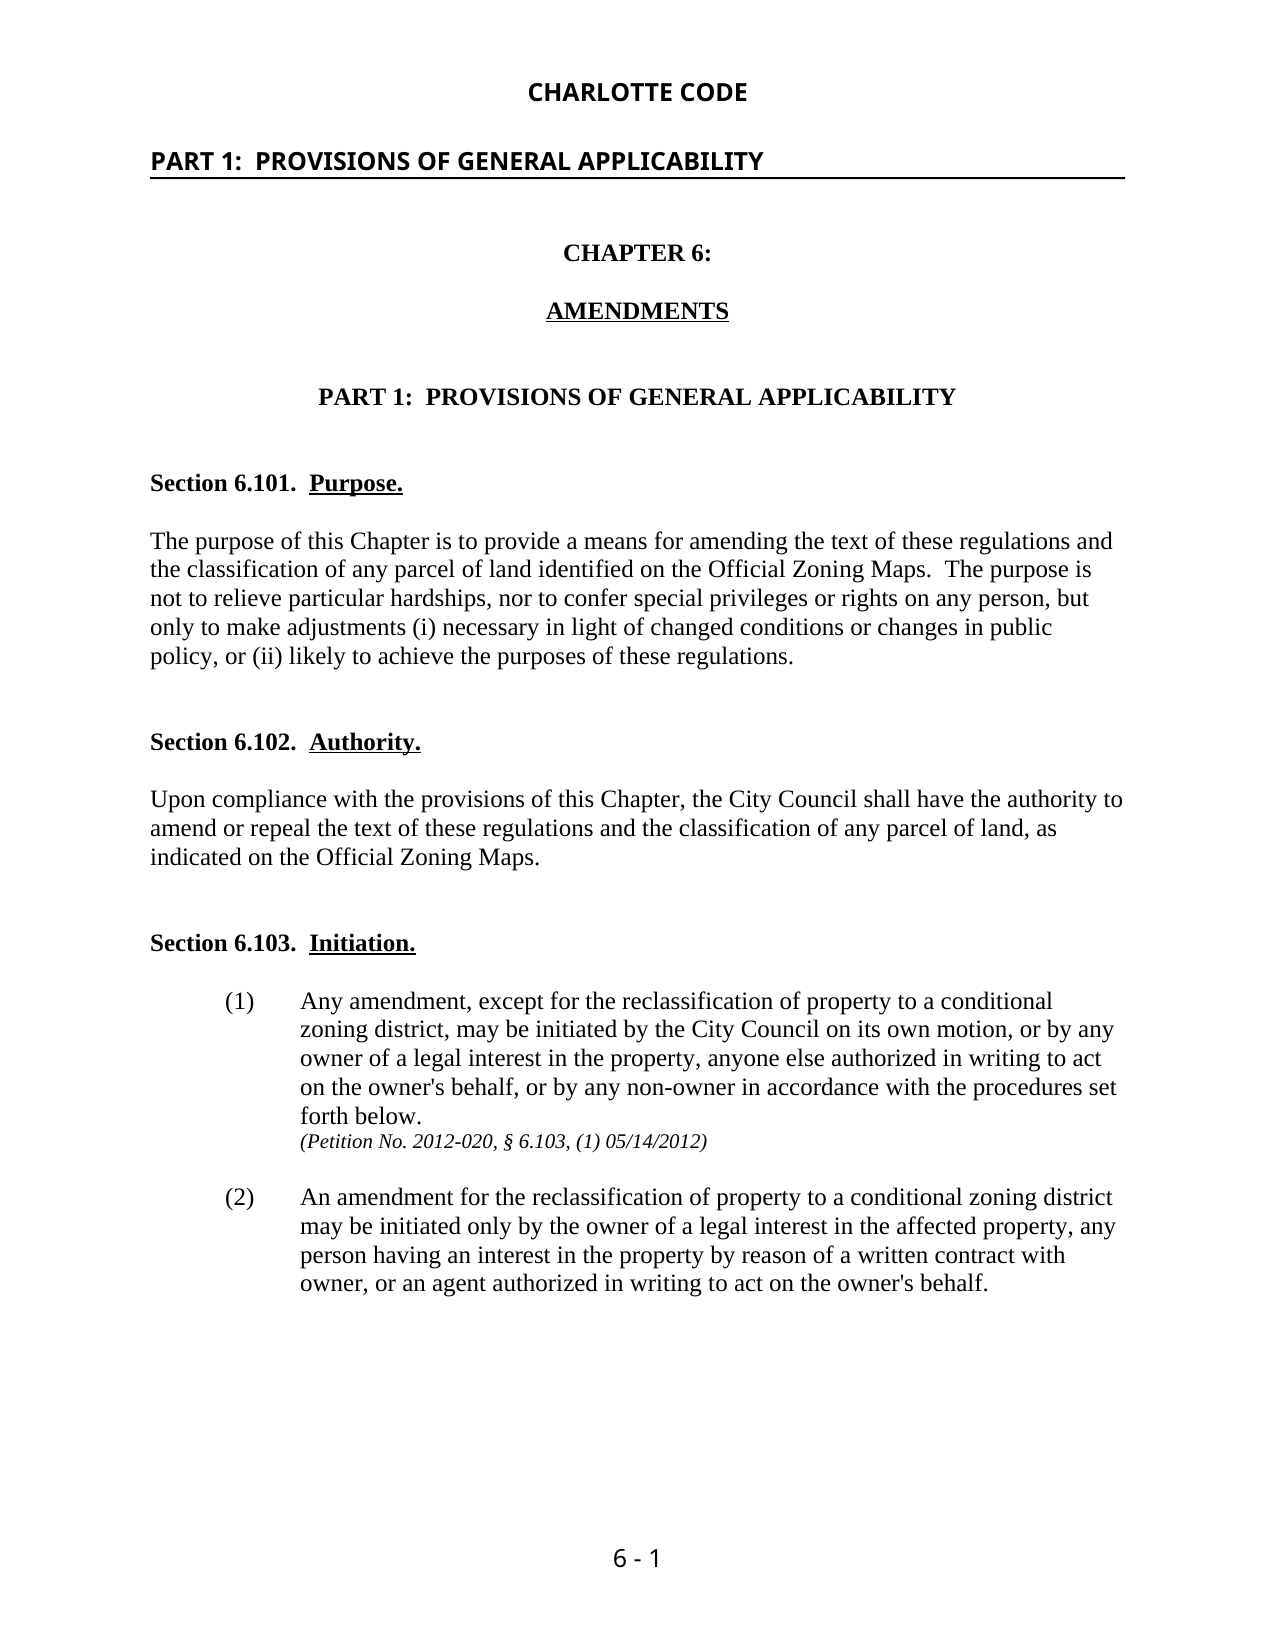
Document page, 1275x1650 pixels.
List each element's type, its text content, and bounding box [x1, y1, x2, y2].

text Section 6.103. Initiation. [150, 928, 1125, 957]
text The purpose of this Chapter is to provide a means for amending the text of these regulations and the classification of any parcel of land identified on the Official Zoning Maps. The purpose is not to relieve particular hardships, nor to confer special privileges or rights on any person, but only to make adjustments (i) necessary in light of changed conditions or changes in public policy, or (ii) likely to achieve the purposes of these regulations. [150, 526, 1125, 669]
text Section 6.102. Authority. [150, 727, 1125, 756]
text PART 1: PROVISIONS OF GENERAL APPLICABILITY [150, 382, 1125, 411]
text (Petition No. 2012-020, § 6.103, (1) 05/14/2012) [225, 1129, 1125, 1153]
text (2) An amendment for the reclassification of property to a conditional zoning district may be initiated only by the owner of a legal interest in the affected property, any person having an interest in the property by reason of a written contract with owner, or an agent authorized in writing to act on the owner's behalf. [225, 1182, 1125, 1297]
text AMENDMENTS [150, 296, 1125, 324]
text Section 6.101. Purpose. [150, 468, 1125, 497]
text (1) Any amendment, except for the reclassification of property to a conditional zoning district, may be initiated by the City Council on its own motion, or by any owner of a legal interest in the property, anyone else authorized in writing to act on the owner's behalf, or by any non-owner in accordance with the procedures set forth below. [225, 986, 1125, 1129]
text Upon compliance with the provisions of this Chapter, the City Council shall have the authority to amend or repeal the text of these regulations and the classification of any parcel of land, as indicated on the Official Zoning Maps. [150, 784, 1125, 871]
text CHAPTER 6: [150, 238, 1125, 267]
